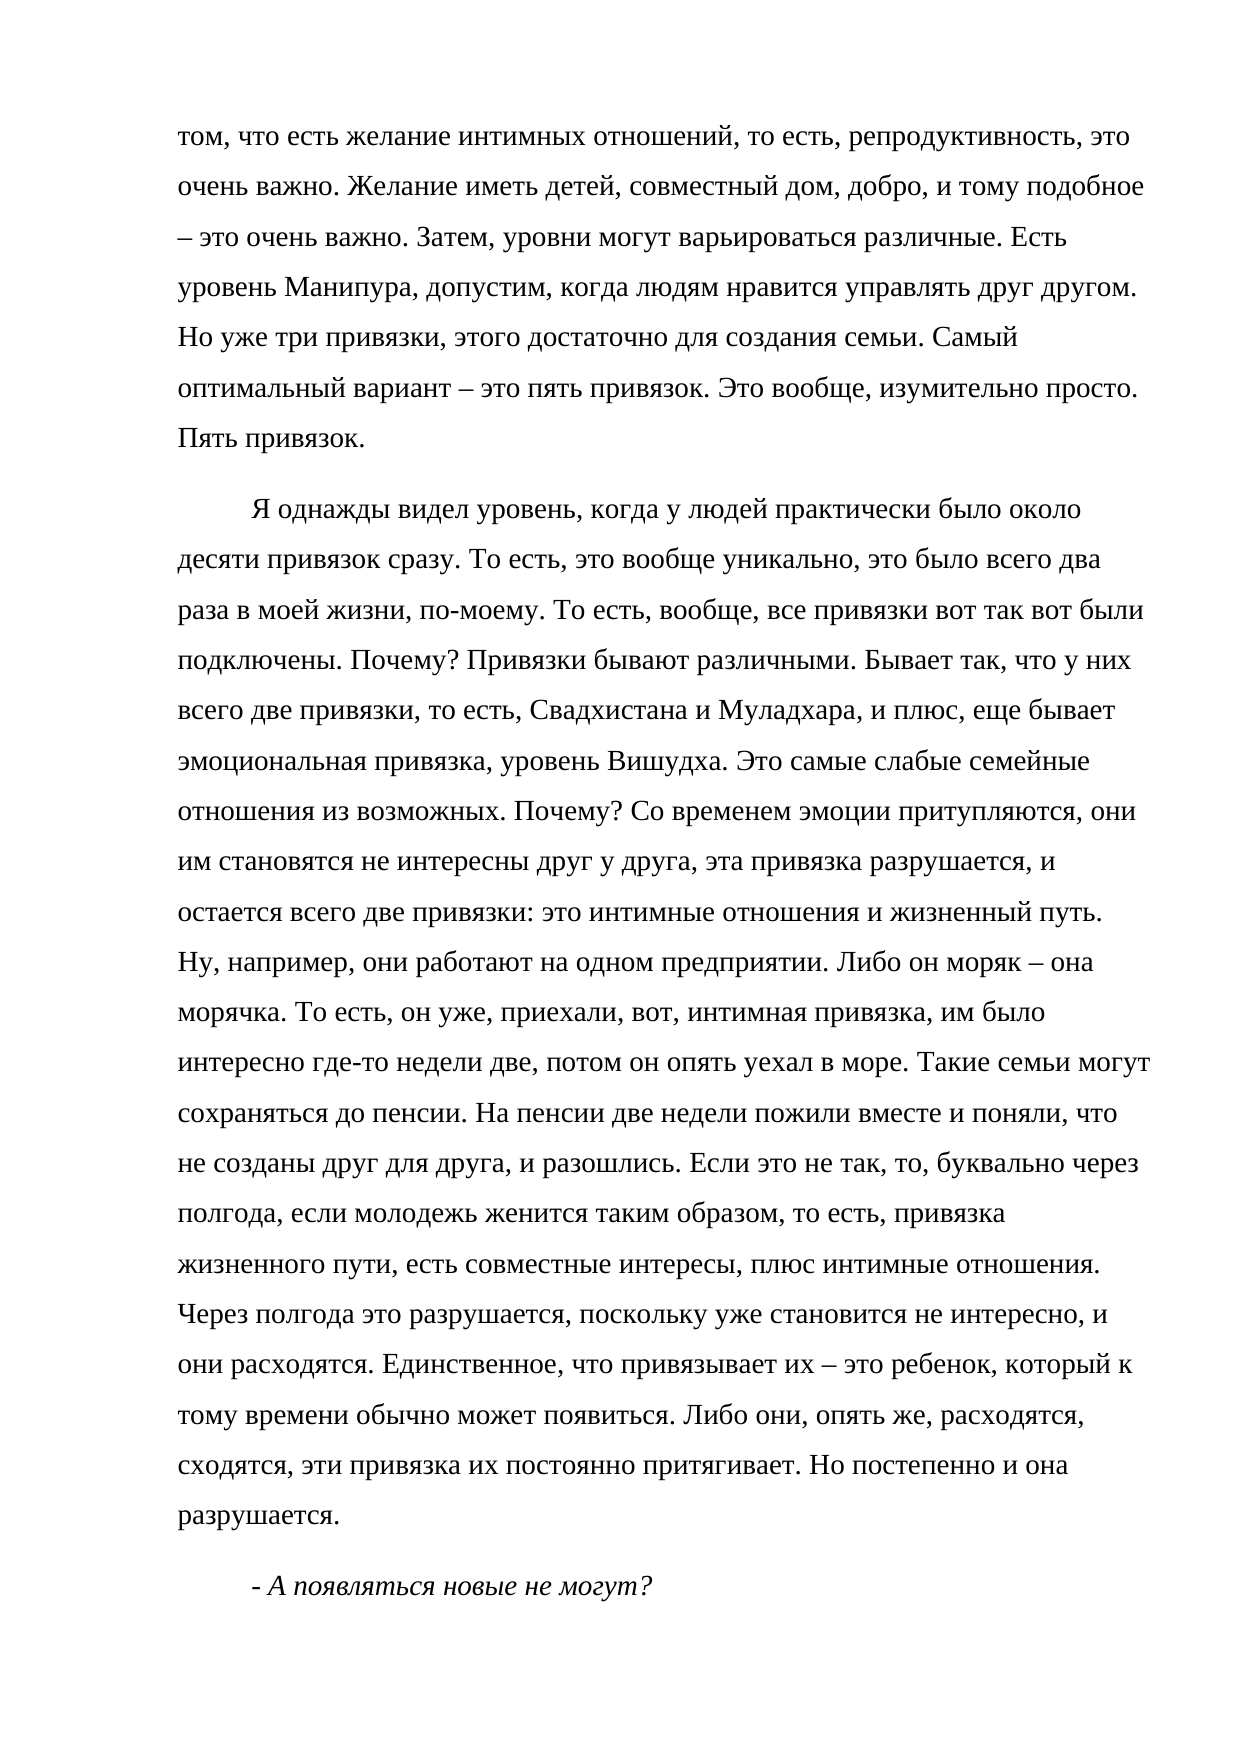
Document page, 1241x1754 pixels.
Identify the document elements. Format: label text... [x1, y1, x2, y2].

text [177, 118, 1152, 453]
text Я однажды видел уровень, когда у людей практически было около десяти привязок сразу. То есть, это вообще уникально, это было всего два раза в моей жизни, по-моему. То есть, вообще, все привязки вот так вот были подключены. Почему? Привязки бывают различными. Бывает так, что у них всего две привязки, то есть, Свадхистана и Муладхара, и плюс, еще бывает эмоциональная привязка, уровень Вишудха. Это самые слабые семейные отношения из возможных. Почему? Со временем эмоции притупляются, они им становятся не интересны друг у друга, эта привязка разрушается, и остается всего две привязки: это интимные отношения и жизненный путь. Ну, например, они работают на одном предприятии. Либо он моряк – она морячка. То есть, он уже, приехали, вот, интимная привязка, им было интересно где-то недели две, потом он опять уехал в море. Такие семьи могут сохраняться до пенсии. На пенсии две недели пожили вместе и поняли, что не созданы друг для друга, и разошлись. Если это не так, то, буквально через полгода, если молодежь женится таким образом, то есть, привязка жизненного пути, есть совместные интересы, плюс интимные отношения. Через полгода это разрушается, поскольку уже становится не интересно, и они расходятся. Единственное, что привязывает их – это ребенок, который к тому времени обычно может появиться. Либо они, опять же, расходятся, сходятся, эти привязка их постоянно притягивает. Но постепенно и она разрушается. [177, 491, 1152, 1531]
text - А появляться новые не могут? [177, 1568, 1152, 1602]
